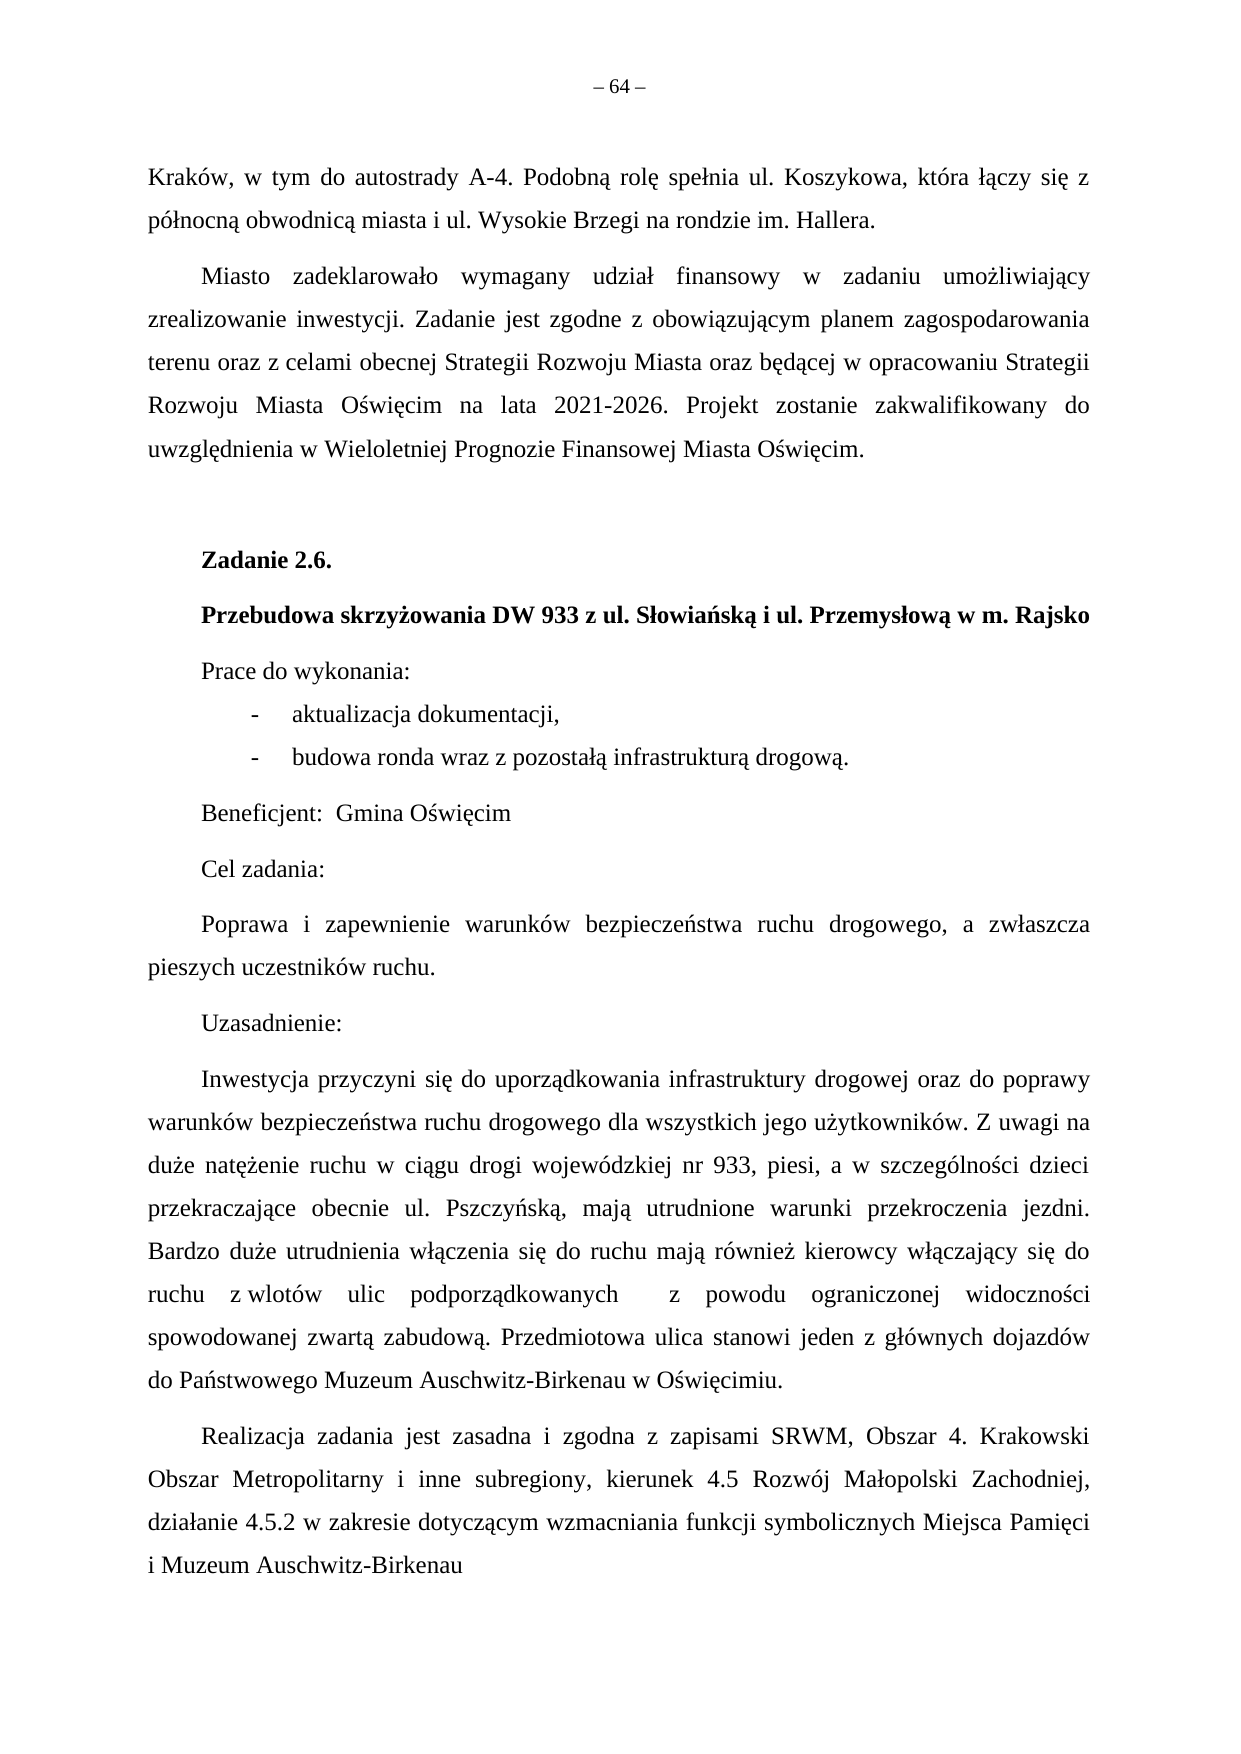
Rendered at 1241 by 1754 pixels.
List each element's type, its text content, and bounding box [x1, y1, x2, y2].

text Realizacja zadania jest zasadna i zgodna z zapisami SRWM, Obszar 4. Krakowski Obszar Metropolitarny i inne subregiony, kierunek 4.5 Rozwój Małopolski Zachodniej, działanie 4.5.2 w zakresie dotyczącym wzmacniania funkcji symbolicznych Miejsca Pamięci i Muzeum Auschwitz-Birkenau [148, 1421, 1091, 1579]
text Prace do wykonania: [148, 656, 1091, 685]
text - aktualizacja dokumentacji, [251, 699, 1091, 728]
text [148, 162, 1091, 234]
text Cel zadania: [148, 854, 1091, 882]
text Inwestycja przyczyni się do uporządkowania infrastruktury drogowej oraz do poprawy warunków bezpieczeństwa ruchu drogowego dla wszystkich jego użytkowników. Z uwagi na duże natężenie ruchu w ciągu drogi wojewódzkiej nr 933, piesi, a w szczególności dzieci przekraczające obecnie ul. Pszczyńską, mają utrudnione warunki przekroczenia jezdni. Bardzo duże utrudnienia włączenia się do ruchu mają również kierowcy włączający się do ruchu z wlotów ulic podporządkowanych z powodu ograniczonej widoczności spowodowanej zwartą zabudową. Przedmiotowa ulica stanowi jeden z głównych dojazdów do Państwowego Muzeum Auschwitz-Birkenau w Oświęcimiu. [148, 1064, 1091, 1394]
text Poprawa i zapewnienie warunków bezpieczeństwa ruchu drogowego, a zwłaszcza pieszych uczestników ruchu. [148, 909, 1091, 981]
text Uzasadnienie: [148, 1008, 1091, 1037]
text Miasto zadeklarowało wymagany udział finansowy w zadaniu umożliwiający zrealizowanie inwestycji. Zadanie jest zgodne z obowiązującym planem zagospodarowania terenu oraz z celami obecnej Strategii Rozwoju Miasta oraz będącej w opracowaniu Strategii Rozwoju Miasta Oświęcim na lata 2021-2026. Projekt zostanie zakwalifikowany do uwzględnienia w Wieloletniej Prognozie Finansowej Miasta Oświęcim. [148, 261, 1091, 462]
text Beneficjent: Gmina Oświęcim [148, 798, 1091, 827]
text Przebudowa skrzyżowania DW 933 z ul. Słowiańską i ul. Przemysłową w m. Rajsko [148, 601, 1091, 629]
text Zadanie 2.6. [148, 545, 1091, 574]
text - budowa ronda wraz z pozostałą infrastrukturą drogową. [251, 742, 1091, 771]
